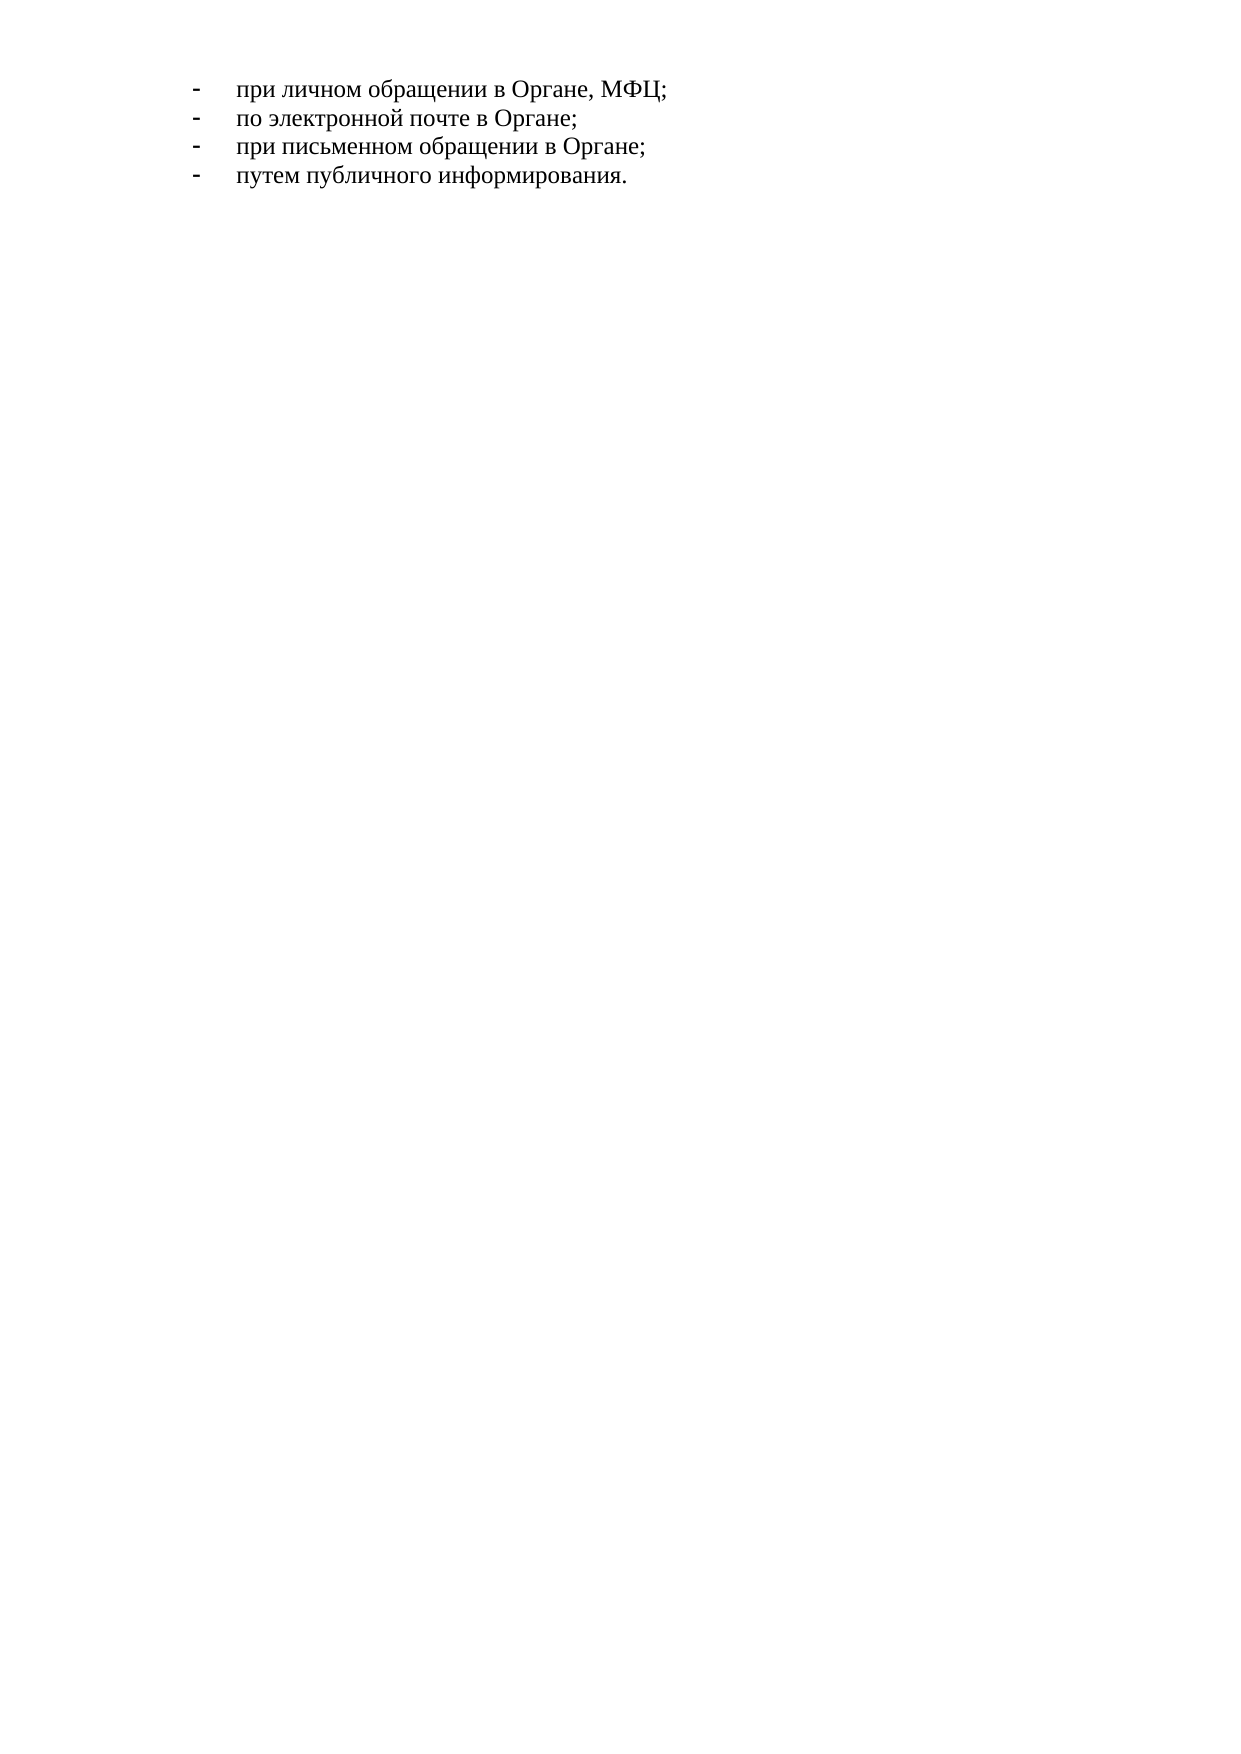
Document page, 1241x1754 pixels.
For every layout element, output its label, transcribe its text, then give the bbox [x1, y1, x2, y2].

list путем публичного информирования. [118, 160, 1152, 189]
list при личном обращении в Органе, МФЦ; [118, 74, 1152, 103]
list по электронной почте в Органе; [118, 103, 1152, 131]
list при письменном обращении в Органе; [118, 131, 1152, 160]
